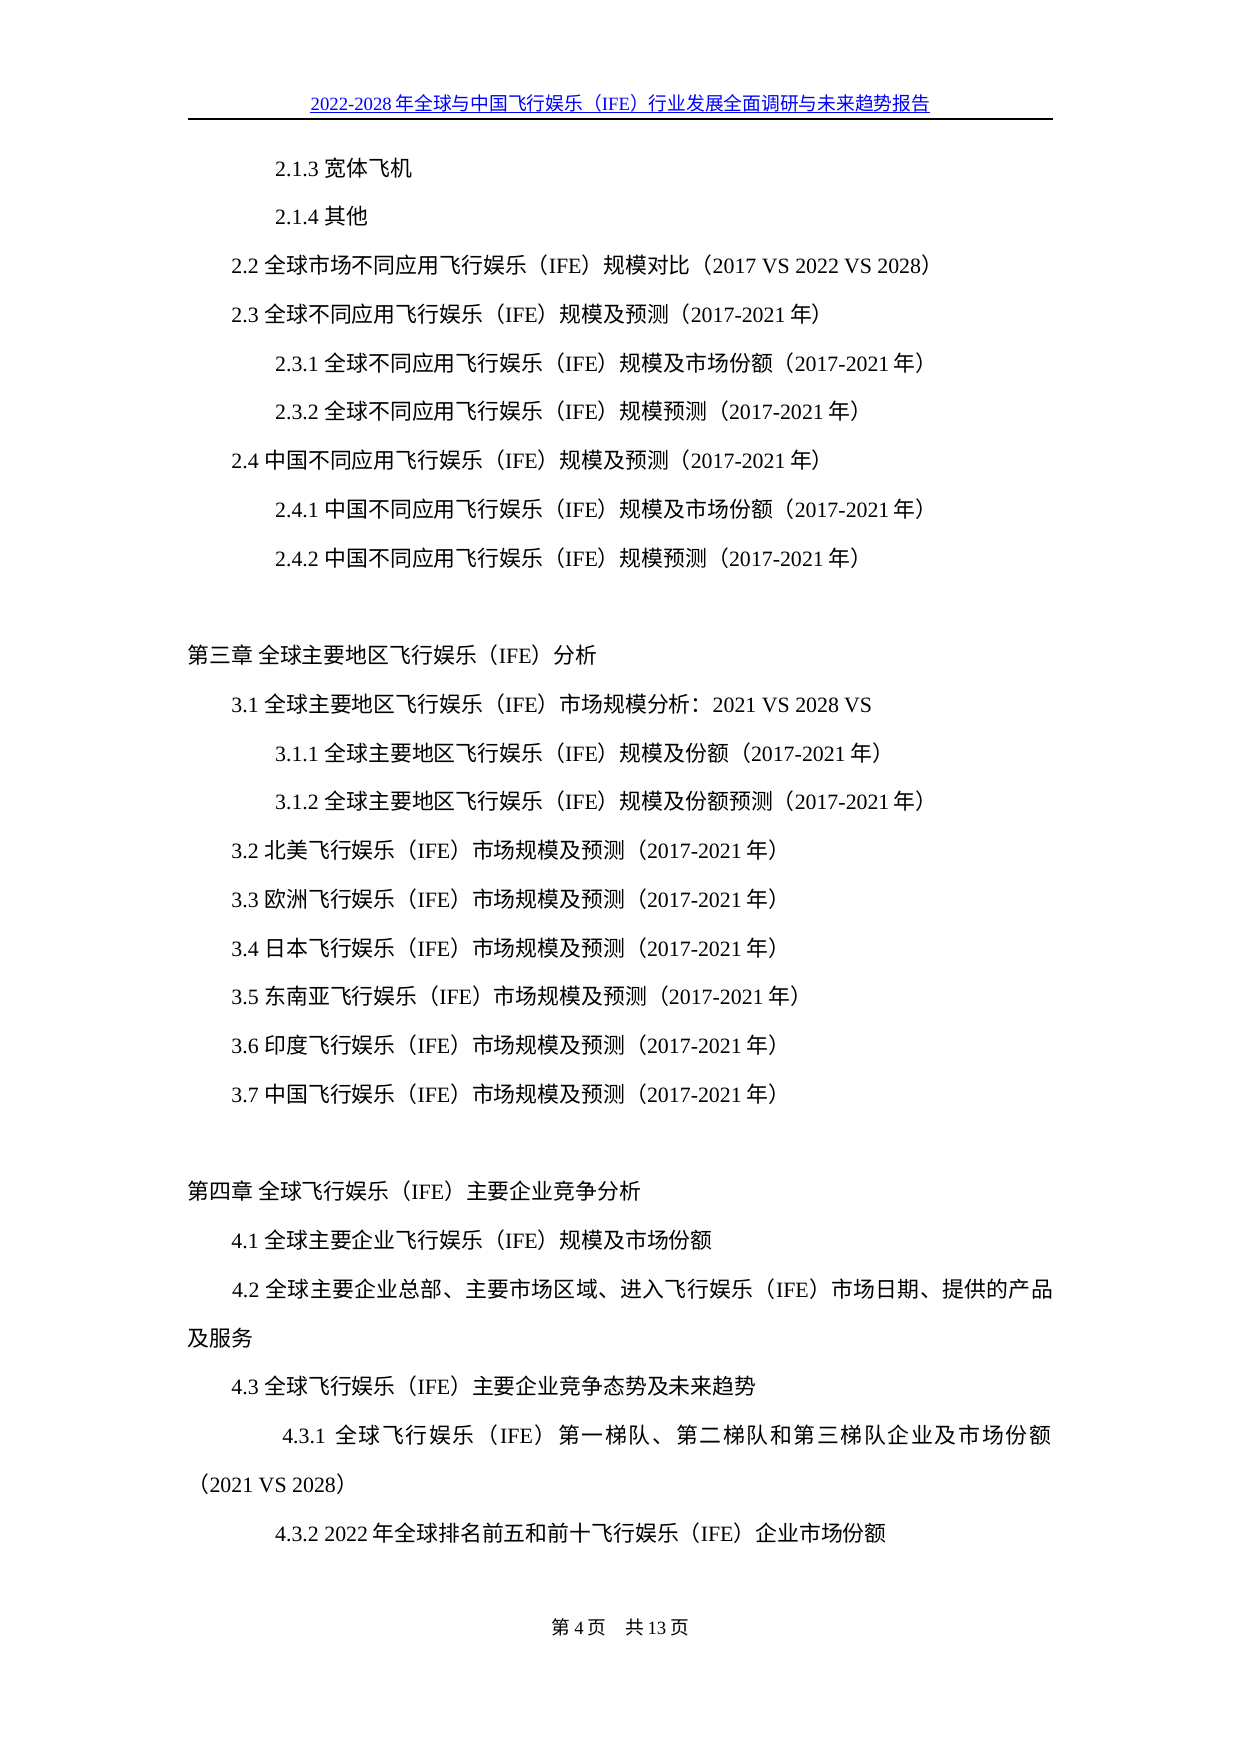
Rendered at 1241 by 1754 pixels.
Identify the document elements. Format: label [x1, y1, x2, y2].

text [187, 150, 1053, 1548]
